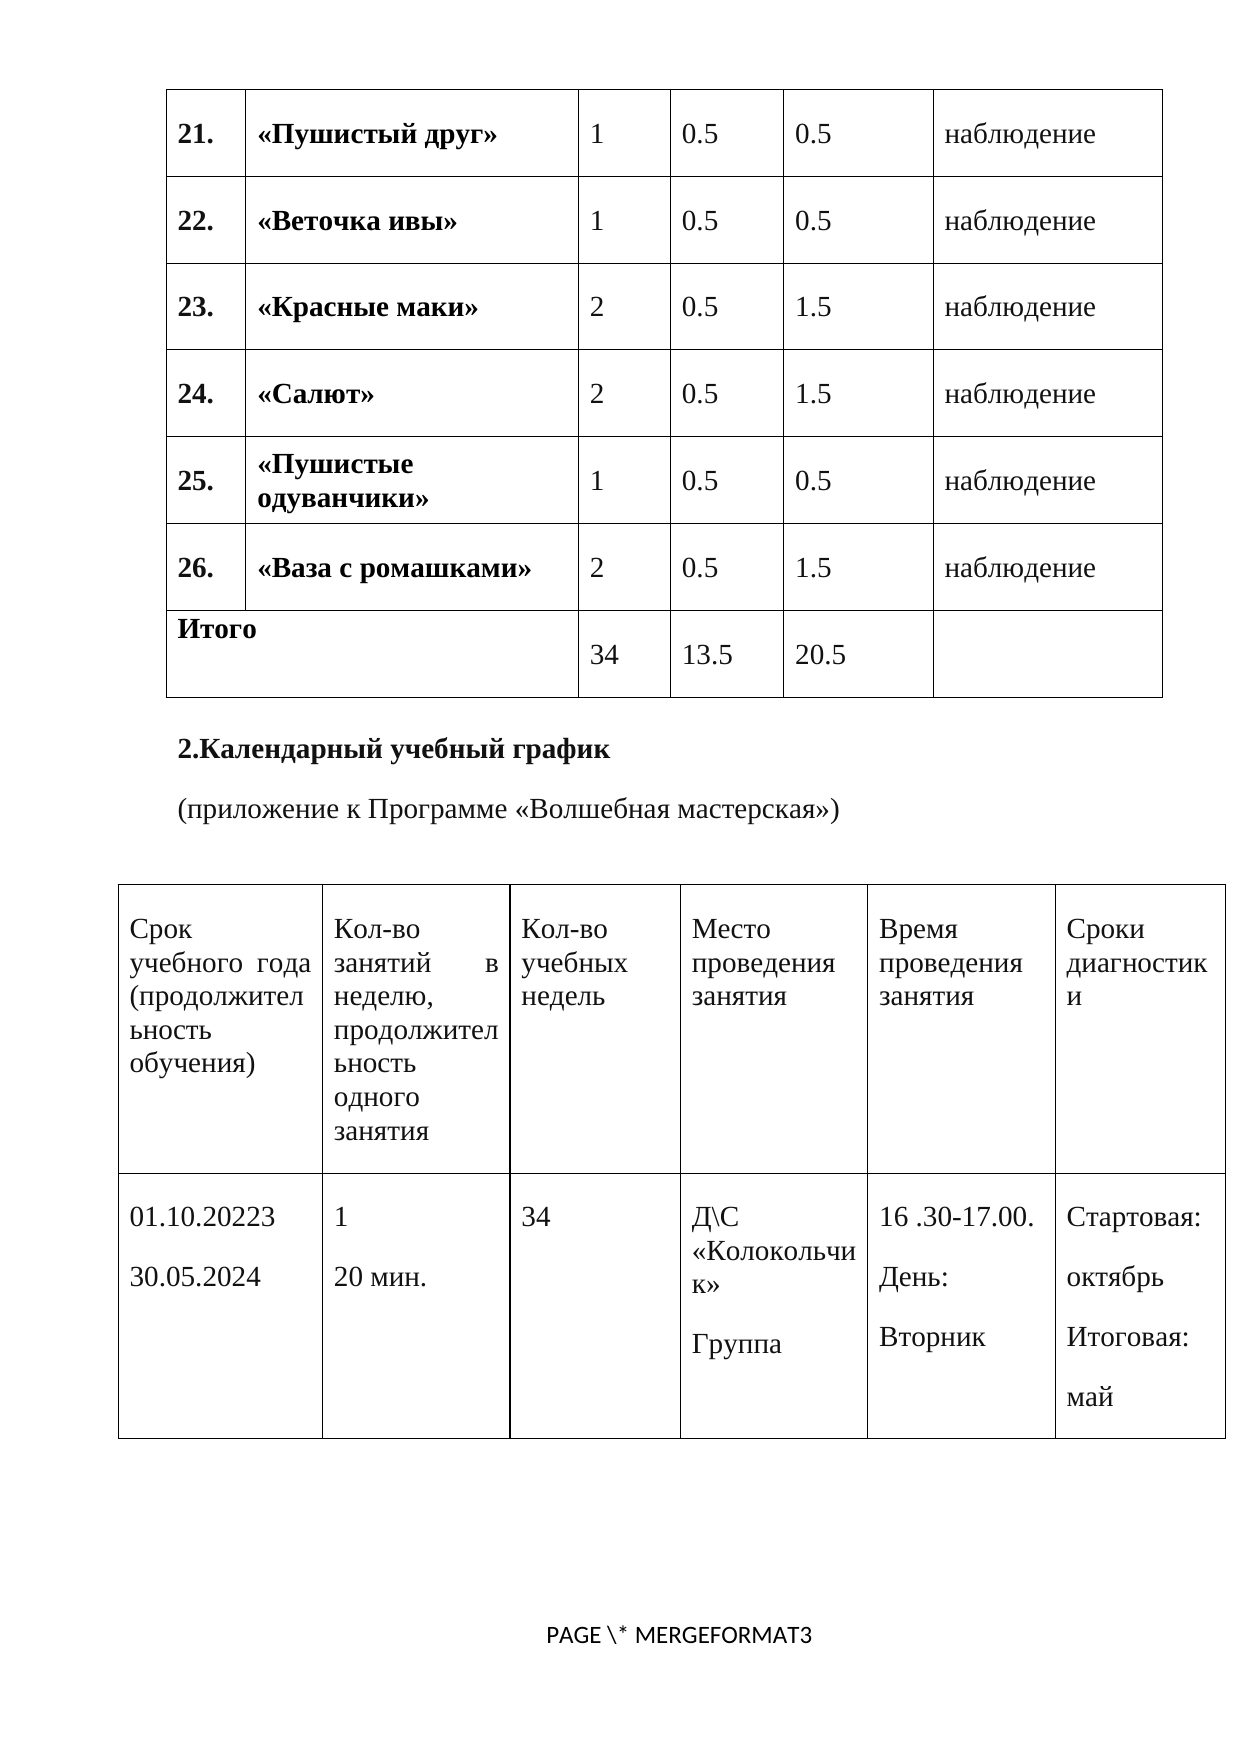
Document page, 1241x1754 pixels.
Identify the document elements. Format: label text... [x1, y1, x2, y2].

table_cell наблюдение [934, 264, 1162, 349]
table_cell 0.5 [671, 350, 783, 436]
table_cell 0.5 [784, 437, 933, 523]
table_cell 01.10.20223 30.05.2024 [119, 1174, 322, 1438]
table_cell «Пушистые одуванчики» [246, 437, 578, 523]
table_cell 22. [167, 177, 245, 262]
table_cell 0.5 [784, 177, 933, 262]
table_cell 2 [579, 350, 670, 436]
text 2.Календарный учебный график [177, 731, 1181, 765]
table_cell 0.5 [671, 437, 783, 523]
table_cell 1.5 [784, 524, 933, 610]
table_cell 1.5 [784, 264, 933, 349]
table_cell 1.5 [784, 350, 933, 436]
table_header Сроки диагностики [1056, 885, 1225, 1172]
table_cell Стартовая: октябрь Итоговая: май [1056, 1174, 1225, 1438]
table_header Место проведения занятия [681, 885, 867, 1172]
table_cell 24. [167, 350, 245, 436]
table_cell наблюдение [934, 177, 1162, 262]
table_cell 16 .30-17.00. День: Вторник [868, 1174, 1055, 1438]
table_cell 0.5 [784, 90, 933, 176]
table_cell 0.5 [671, 264, 783, 349]
table_cell 0.5 [671, 90, 783, 176]
table_cell [934, 611, 1162, 697]
table_cell 26. [167, 524, 245, 610]
table_cell «Пушистый друг» [246, 90, 578, 176]
table_cell наблюдение [934, 350, 1162, 436]
table_cell 34 [511, 1174, 680, 1438]
table_cell 0.5 [671, 524, 783, 610]
text (приложение к Программе «Волшебная мастерская») [177, 791, 1181, 824]
table_header Кол-во учебных недель [511, 885, 680, 1172]
table_cell Итого [167, 611, 578, 697]
table_cell наблюдение [934, 90, 1162, 176]
table_cell 25. [167, 437, 245, 523]
table_cell 0.5 [671, 177, 783, 262]
table_cell наблюдение [934, 524, 1162, 610]
table_cell 34 [579, 611, 670, 697]
table_cell 2 [579, 264, 670, 349]
table_cell «Красные маки» [246, 264, 578, 349]
table_cell Д\С «Колокольчик» Группа [681, 1174, 867, 1438]
table_cell «Веточка ивы» [246, 177, 578, 262]
table_cell 20.5 [784, 611, 933, 697]
table_cell 2 [579, 524, 670, 610]
table_cell 23. [167, 264, 245, 349]
table_cell «Салют» [246, 350, 578, 436]
table_header Срок учебного года (продолжительность обучения) [119, 885, 322, 1172]
table_cell наблюдение [934, 437, 1162, 523]
table_cell 21. [167, 90, 245, 176]
table_header Кол-во занятий в неделю, продолжительность одного занятия [323, 885, 509, 1172]
table_cell 1 20 мин. [323, 1174, 509, 1438]
table_header Время проведения занятия [868, 885, 1055, 1172]
table_cell 1 [579, 90, 670, 176]
table_cell 1 [579, 177, 670, 262]
table_cell «Ваза с ромашками» [246, 524, 578, 610]
table_cell 1 [579, 437, 670, 523]
table_cell 13.5 [671, 611, 783, 697]
